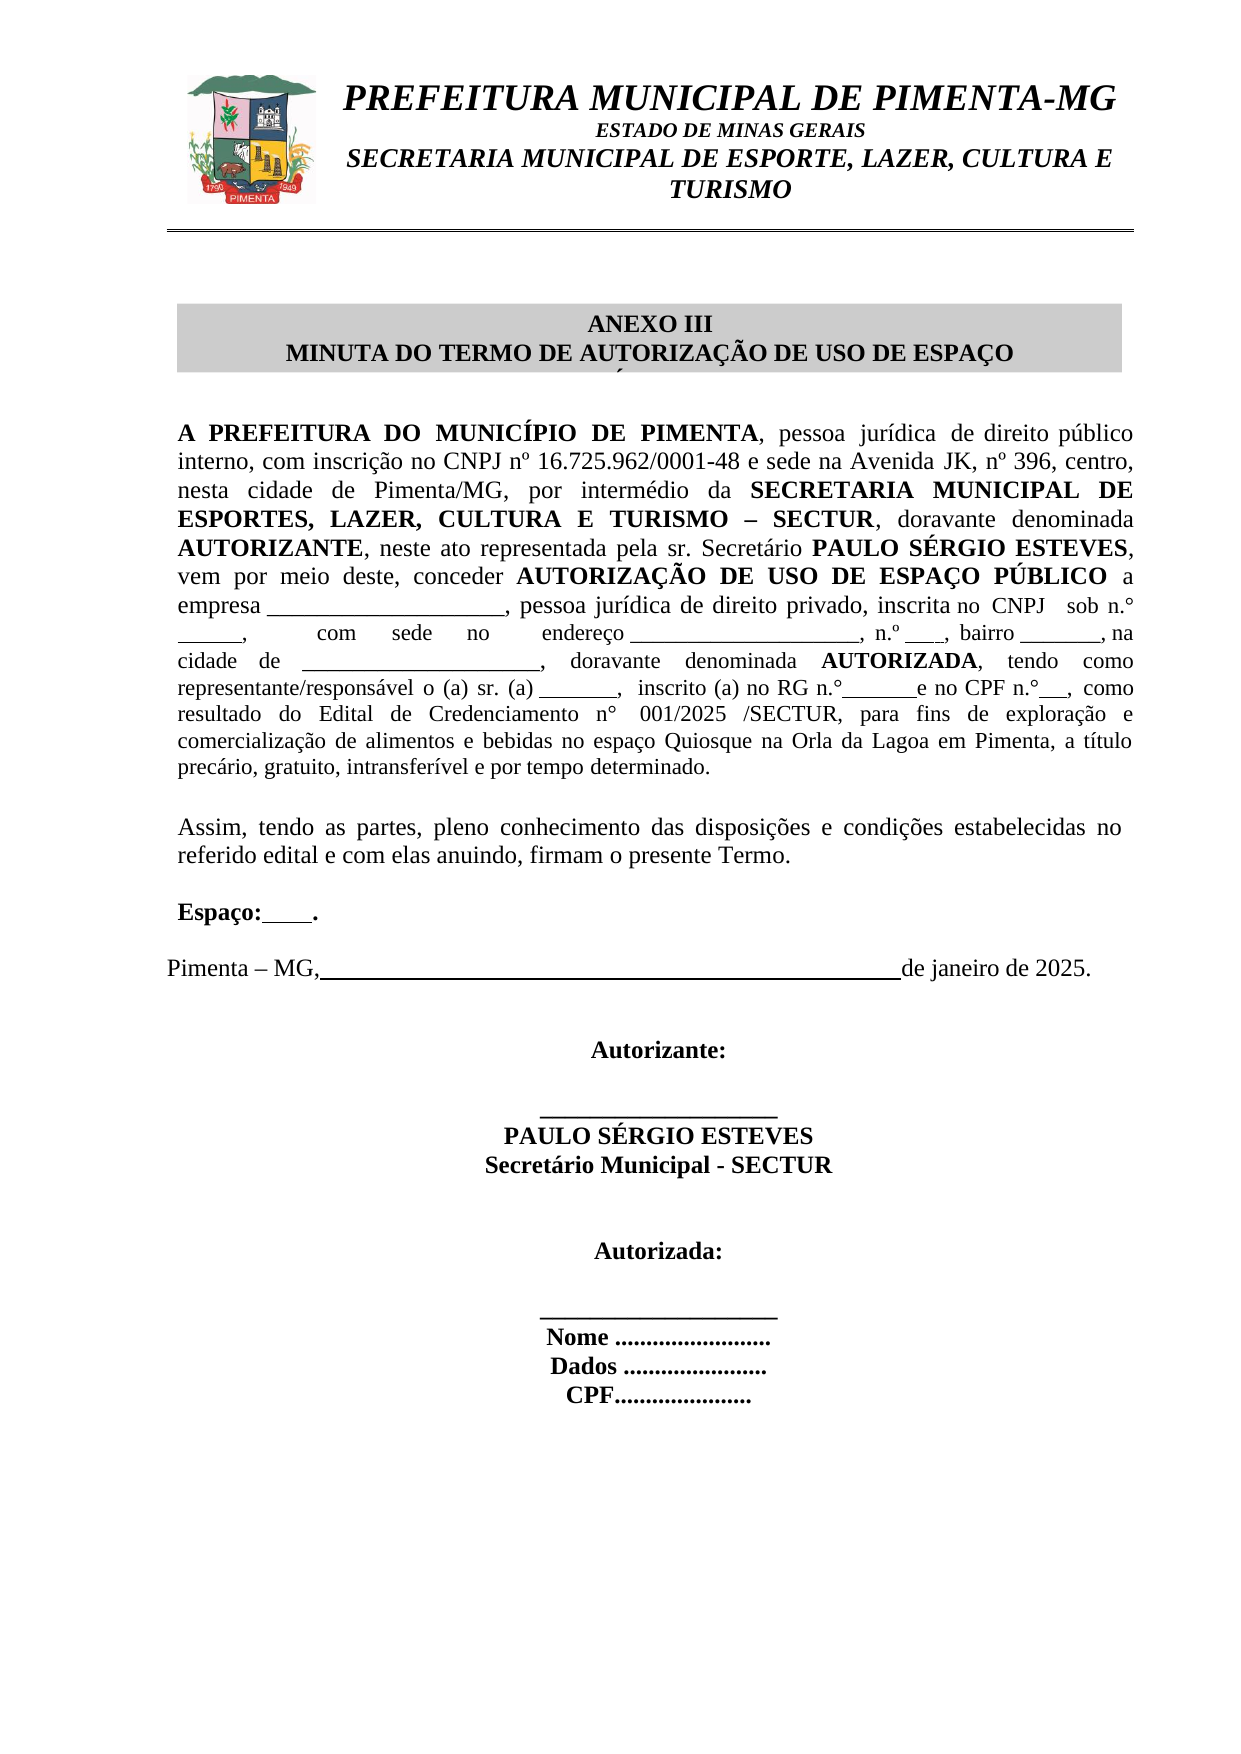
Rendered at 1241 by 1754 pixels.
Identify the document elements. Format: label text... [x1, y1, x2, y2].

subtitle Autorizante: [183, 1035, 1134, 1063]
subtitle Espaço: . [177, 897, 1134, 926]
subtitle ___________________ [183, 1092, 1134, 1121]
subtitle Autorizada: [183, 1236, 1134, 1265]
subtitle ___________________ [183, 1293, 1134, 1322]
picture [187, 75, 317, 204]
text Pimenta – MG, de janeiro de 2025. [167, 953, 1134, 982]
subtitle CPF...................... [183, 1380, 1134, 1408]
text Assim, tendo as partes, pleno conhecimento das disposições e condições estabelecidas no referido edital e com elas anuindo, firmam o presente Termo. [177, 812, 1122, 869]
subtitle Nome ......................... [183, 1322, 1134, 1351]
subtitle Dados ....................... [183, 1351, 1134, 1380]
subtitle Secretário Municipal - SECTUR [183, 1150, 1134, 1178]
text A PREFEITURA DO MUNICÍPIO DE PIMENTA, pessoa jurídica de direito público interno, com inscrição no CNPJ nº 16.725.962/0001-48 e sede na Avenida JK, nº 396, centro, nesta cidade de Pimenta/MG, por intermédio da SECRETARIA MUNICIPAL DE ESPORTES, LAZER, CULTURA E TURISMO – SECTUR, doravante denominada AUTORIZANTE, neste ato representada pela sr. Secretário PAULO SÉRGIO ESTEVES, vem por meio deste, conceder AUTORIZAÇÃO DE USO DE ESPAÇO PÚBLICO a empresa ___________________, pessoa jurídica de direito privado, inscrita no CNPJ sob n.° , com sede no endereço ____________________, n.º , bairro _______, na cidade de ___________________, doravante denominada AUTORIZADA, tendo como representante/responsável o (a) sr. (a) , inscrito (a) no RG n.° e no CPF n.° , como resultado do Edital de Credenciamento n° 001/2025 /SECTUR, para fins de exploração e comercialização de alimentos e bebidas no espaço Quiosque na Orla da Lagoa em Pimenta, a título precário, gratuito, intransferível e por tempo determinado. [177, 418, 1134, 779]
subtitle PAULO SÉRGIO ESTEVES [183, 1121, 1134, 1150]
